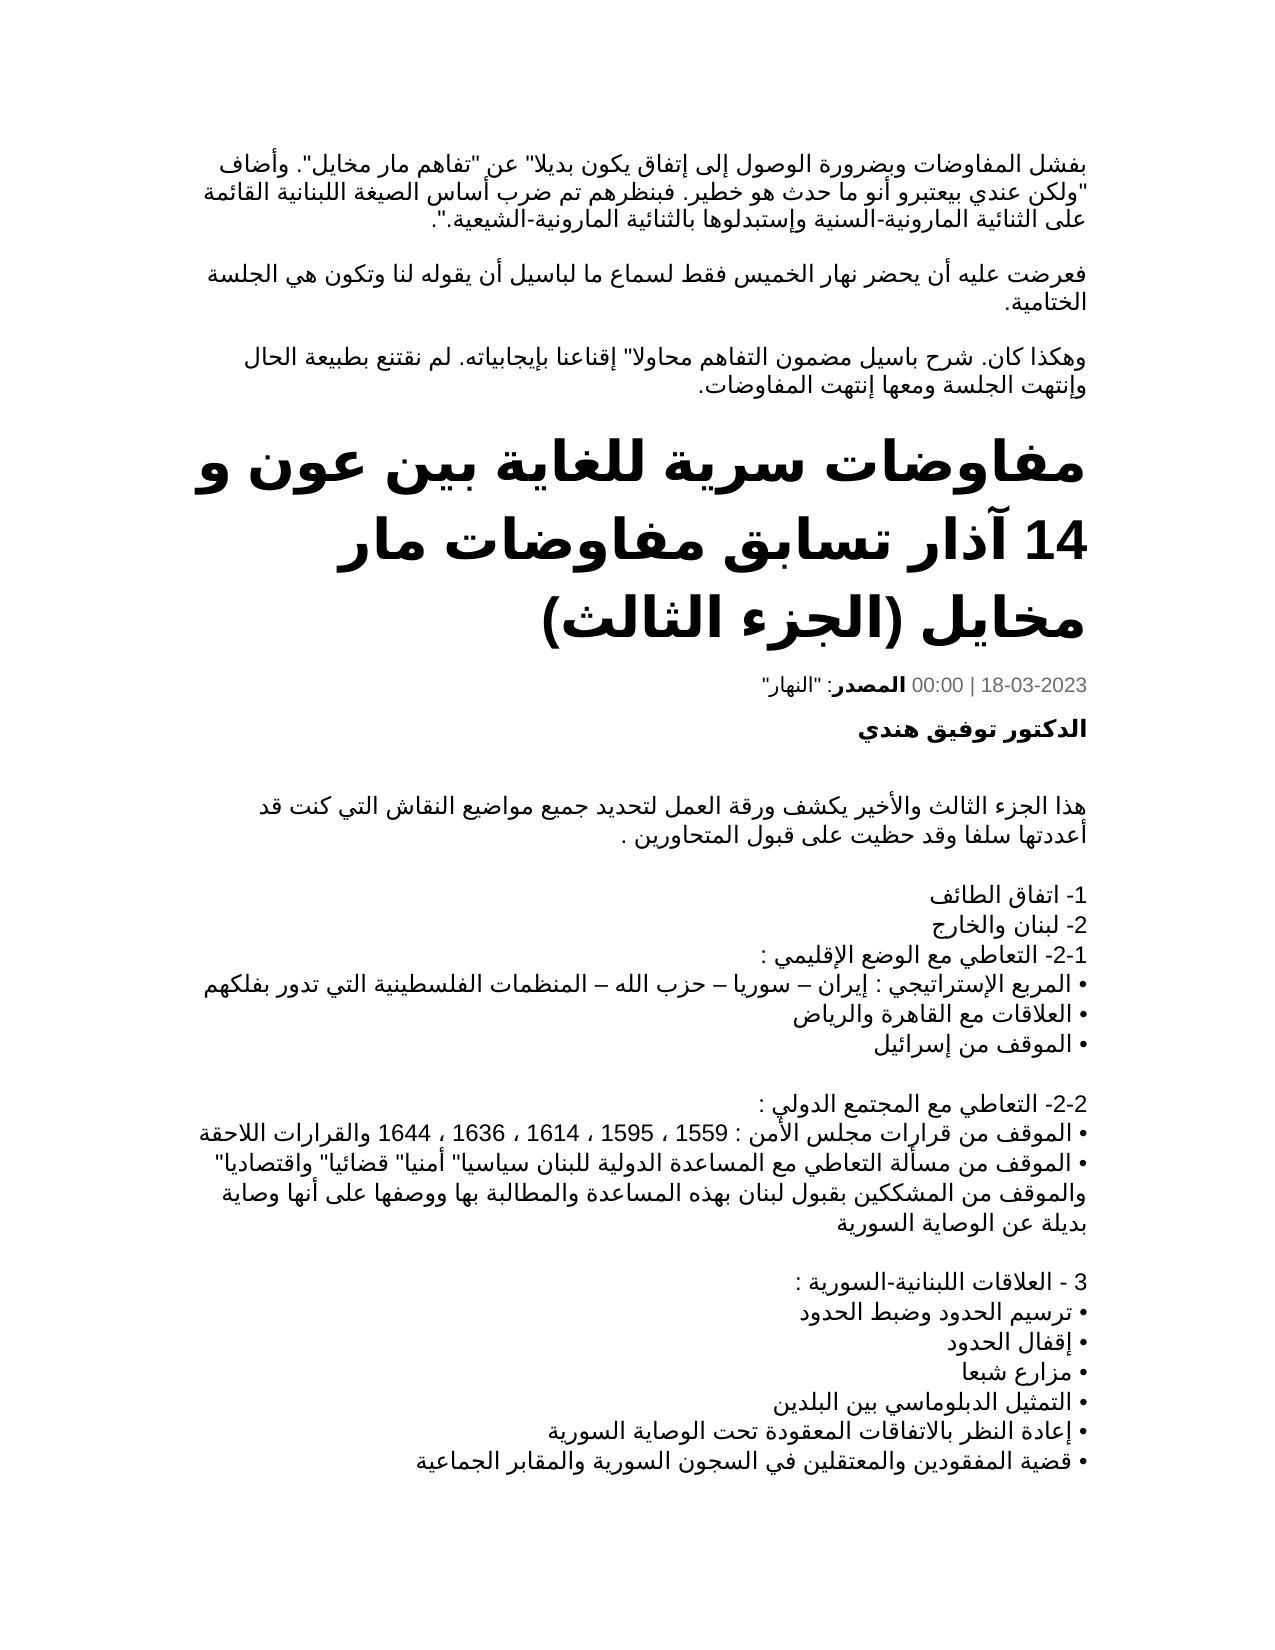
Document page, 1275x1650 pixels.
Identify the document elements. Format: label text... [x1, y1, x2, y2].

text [187, 150, 1087, 398]
subtitle مفاوضات سرية للغاية بين عون و14 آذار تسابق مفاوضات مار مخايل (الجزء الثالث) [187, 415, 1087, 649]
text 18-03-2023 | 00:00 المصدر: "النهار" [187, 673, 1087, 697]
text الدكتور توفيق هندي [187, 715, 1087, 743]
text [187, 762, 1087, 1475]
